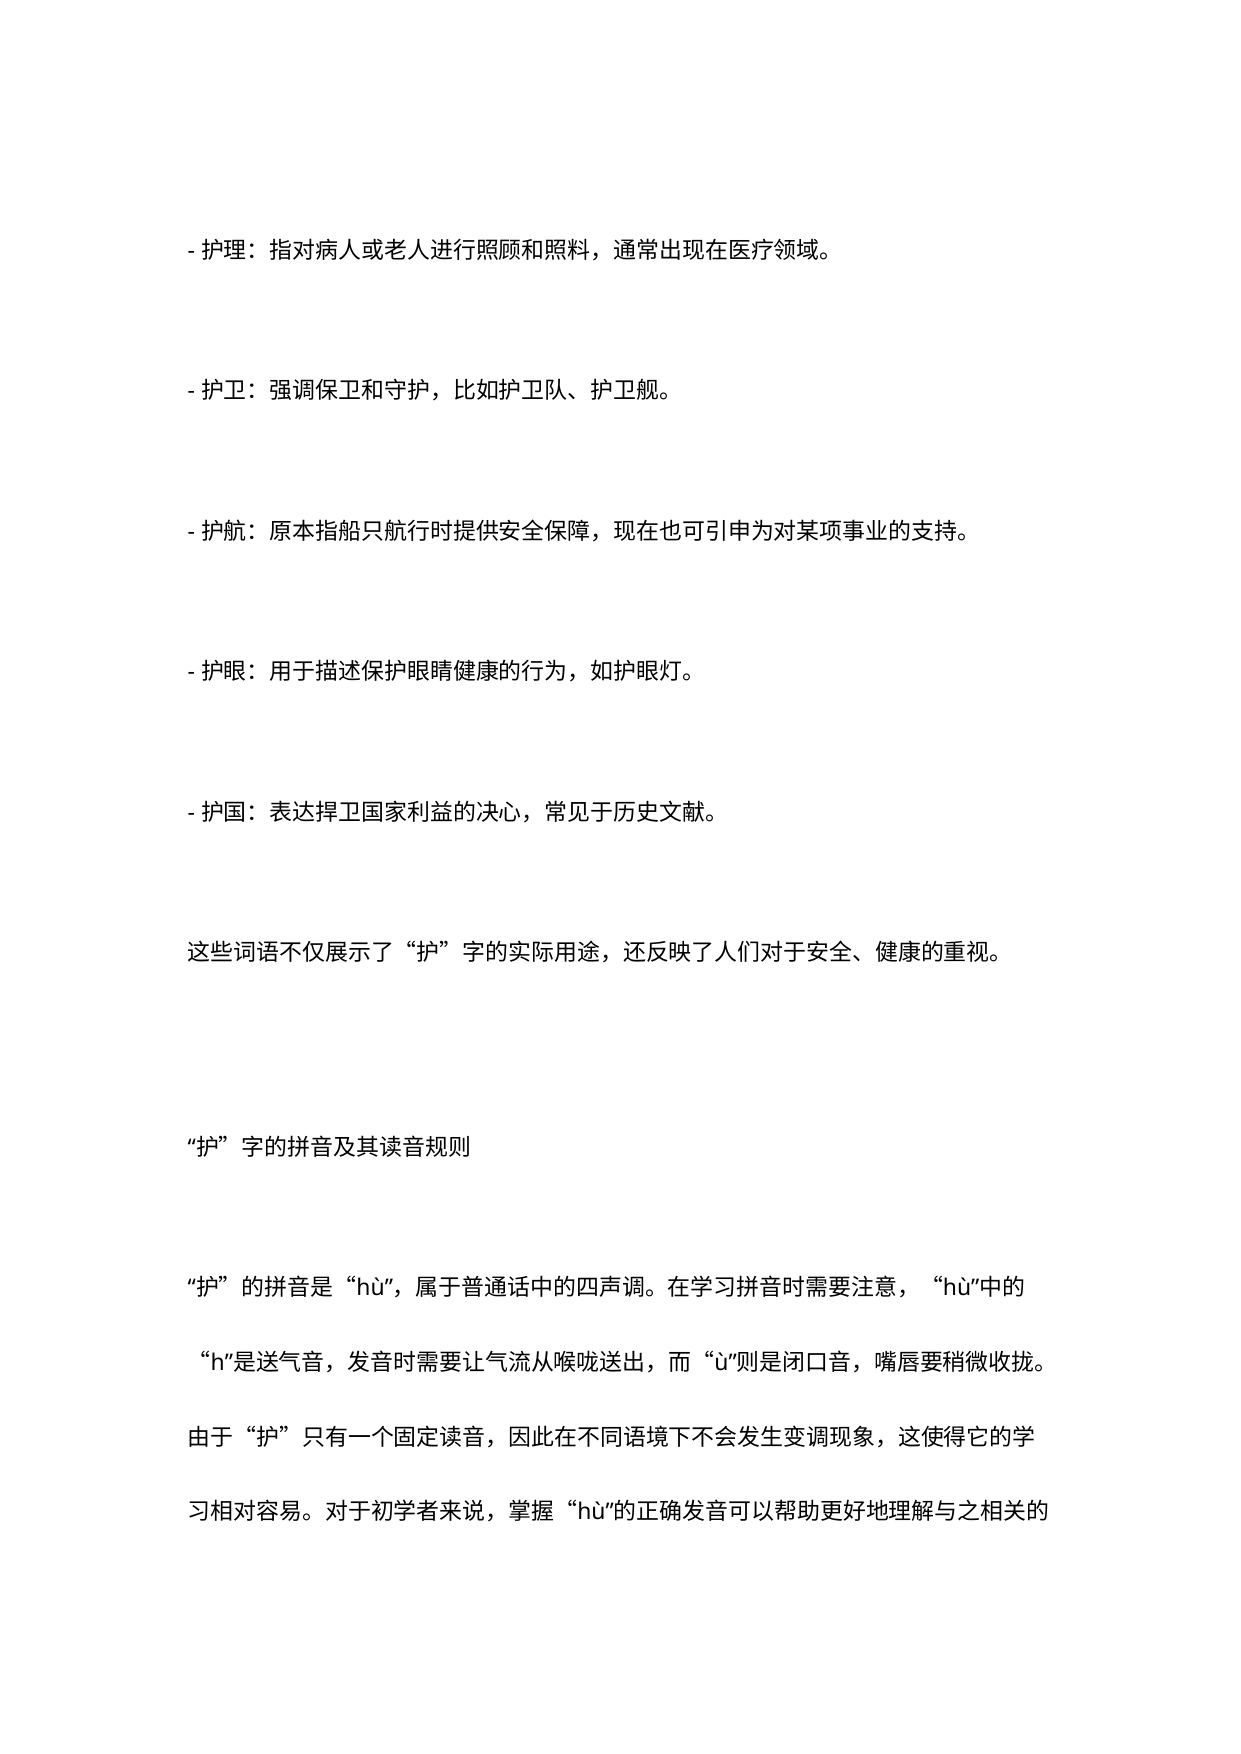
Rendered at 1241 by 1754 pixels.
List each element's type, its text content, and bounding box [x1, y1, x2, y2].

text - 护航：原本指船只航行时提供安全保障，现在也可引申为对某项事业的支持。 [187, 497, 1053, 562]
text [187, 1253, 1053, 1542]
text - 护国：表达捍卫国家利益的决心，常见于历史文献。 [187, 778, 1053, 843]
text - 护眼：用于描述保护眼睛健康的行为，如护眼灯。 [187, 637, 1053, 702]
text - 护卫：强调保卫和守护，比如护卫队、护卫舰。 [187, 356, 1053, 421]
text 这些词语不仅展示了“护”字的实际用途，还反映了人们对于安全、健康的重视。 [187, 918, 1053, 983]
text - 护理：指对病人或老人进行照顾和照料，通常出现在医疗领域。 [187, 216, 1053, 281]
text “护”字的拼音及其读音规则 [187, 1113, 1053, 1178]
